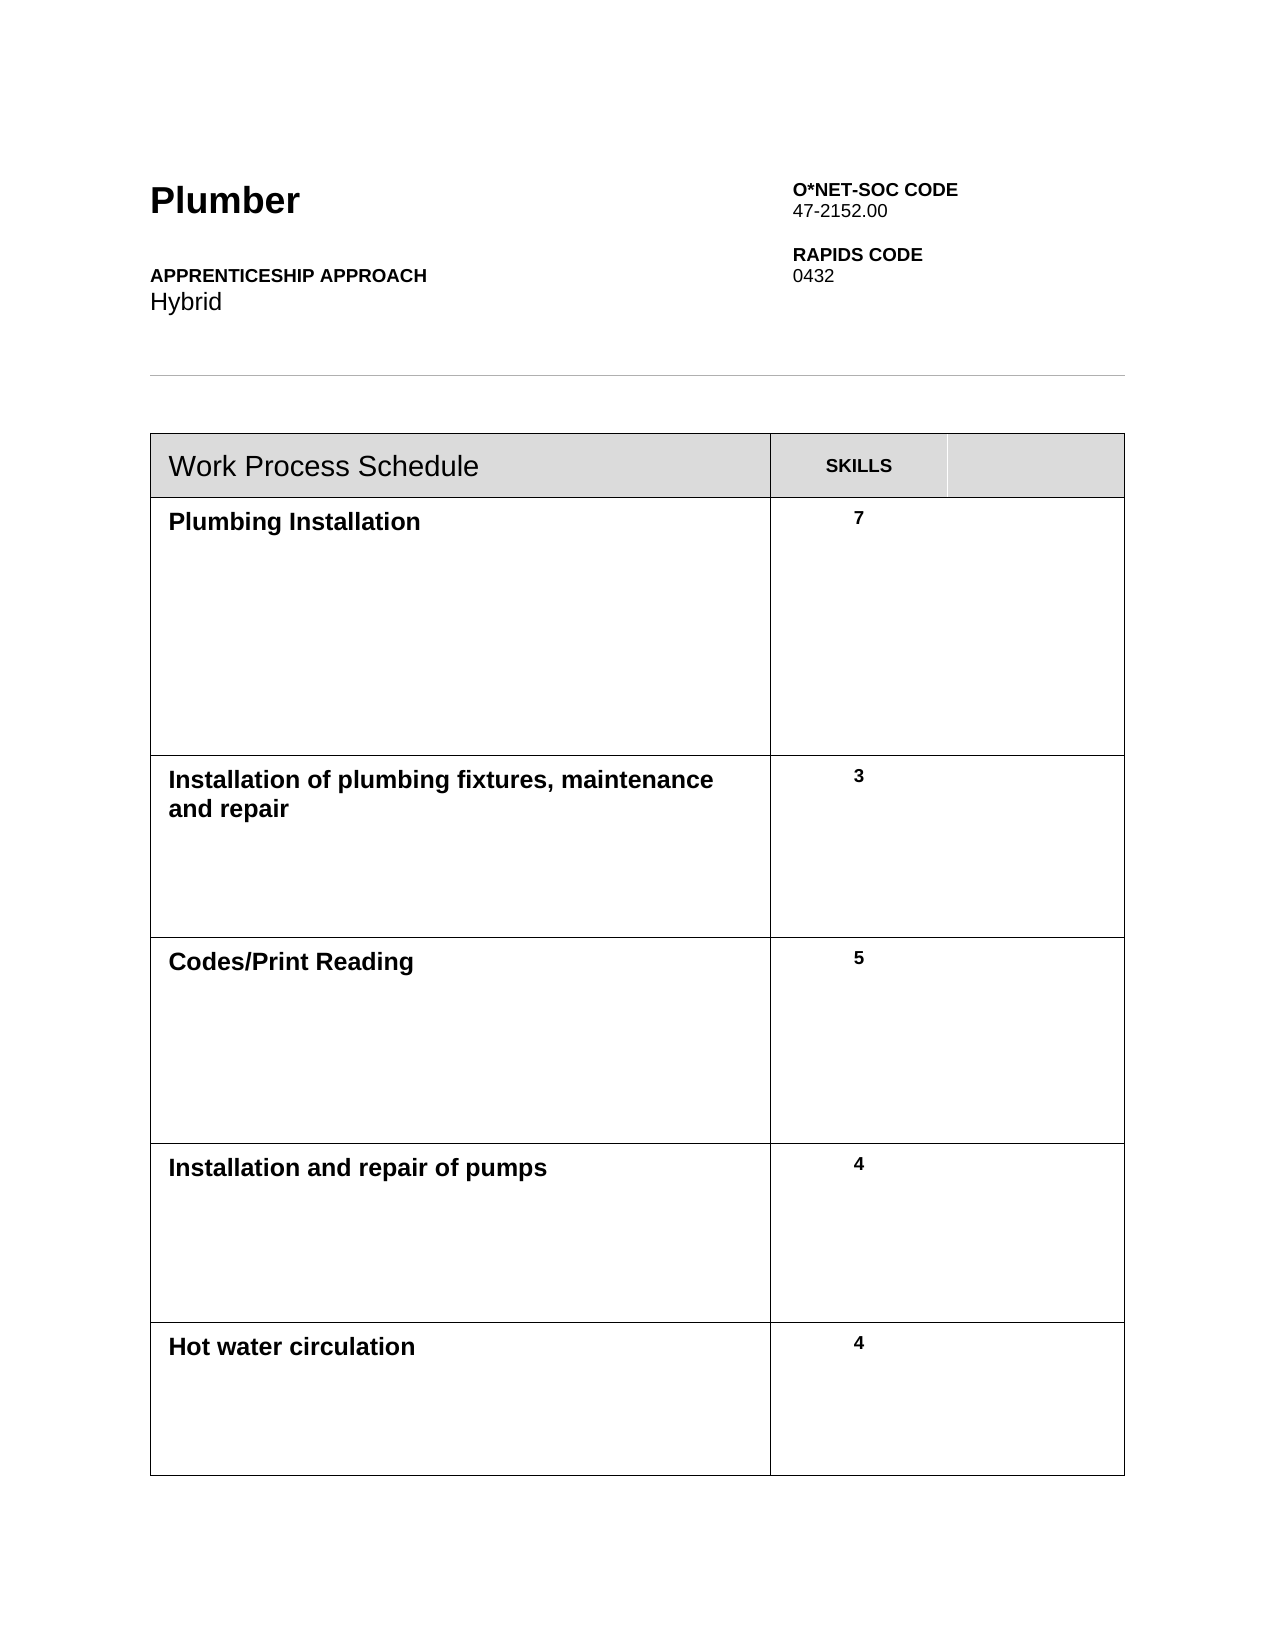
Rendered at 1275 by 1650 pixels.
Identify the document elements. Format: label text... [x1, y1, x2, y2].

text 47-2152.00 [793, 200, 1125, 222]
table_cell [948, 938, 1124, 1143]
table_cell Installation of plumbing fixtures, maintenance and repair Bathroom fixtures Kitchen fixtures (refigerator, dishwashers, etc.) Laundry fixtures [151, 756, 770, 937]
text O*NET-SOC CODE [793, 179, 1125, 200]
text Hybrid [150, 287, 719, 315]
table_header SKILLS [771, 434, 947, 497]
table_cell [948, 1144, 1124, 1322]
table_header Work Process Schedule [151, 434, 770, 497]
table_header [948, 434, 1124, 497]
text RAPIDS CODE [793, 243, 1125, 265]
table_cell Plumbing Installation Installation of copper, brass, chrome and plastic pipe fittings Connection water service Rough-in soil pipe, vent systems, drainage and ground lines Water distribution piping methods Applying adhesives, sealants and caulk Accessing Confined Spaces Gas Piping [151, 498, 770, 755]
text APPRENTICESHIP APPROACH [150, 265, 719, 287]
table_cell 4 [771, 1144, 947, 1322]
table_cell [948, 498, 1124, 755]
table_cell 3 [771, 756, 947, 937]
table_cell 7 [771, 498, 947, 755]
table_cell Codes/Print Reading NC Building Accessibility Code NC Building Fuel Gas Code NC Plumbing Code-Residential NC Plumbing Code-Commercial Blue Print Reading [151, 938, 770, 1143]
text 0432 [793, 265, 1125, 287]
table_cell [948, 756, 1124, 937]
table_cell Installation and repair of pumps Shallow well, deep well and vacuum pumps Water circulators and filters Water Softeners Water Filtration [151, 1144, 770, 1322]
table_cell 5 [771, 938, 947, 1143]
table_cell [948, 1323, 1124, 1475]
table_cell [151, 1323, 770, 1475]
table_cell 4 [771, 1323, 947, 1475]
text Plumber [150, 179, 719, 222]
